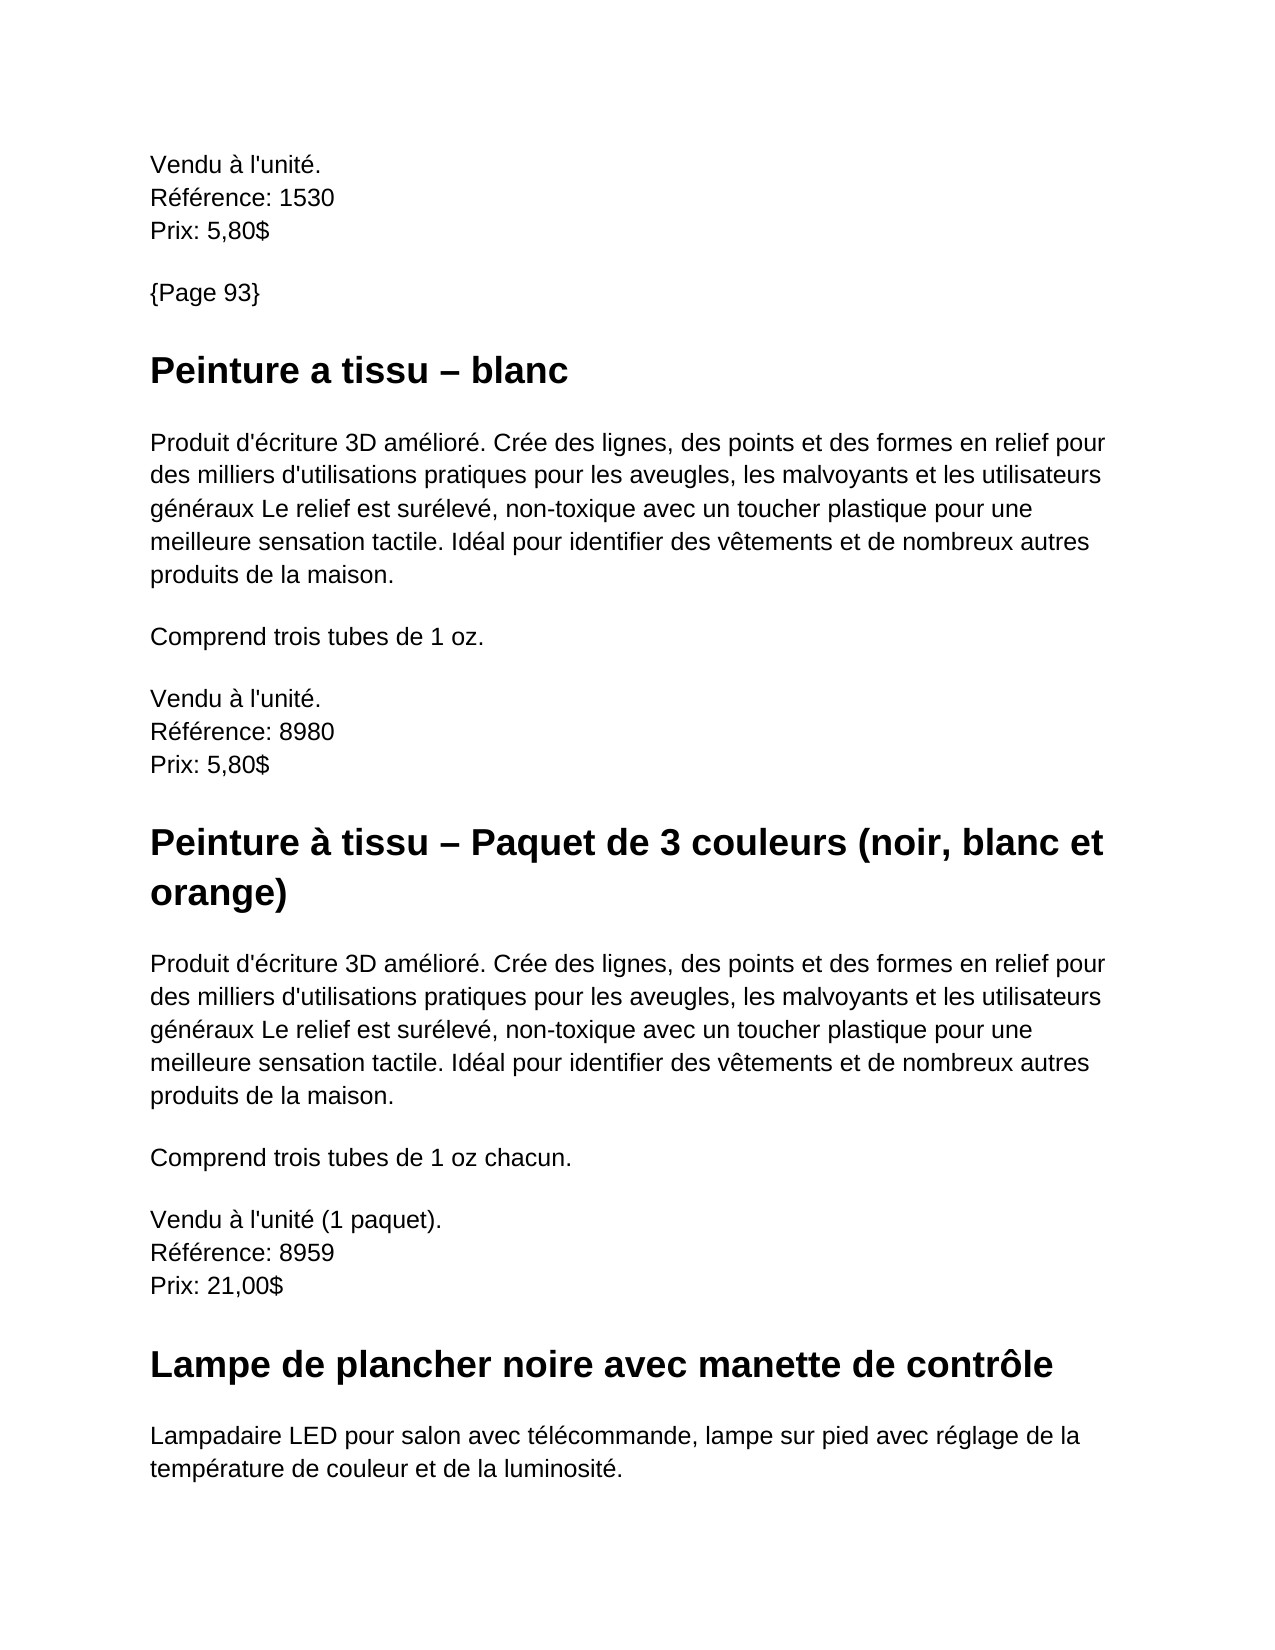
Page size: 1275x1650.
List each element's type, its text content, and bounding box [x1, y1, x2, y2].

subtitle Lampe de plancher noire avec manette de contrôle [150, 1342, 1125, 1385]
text Comprend trois tubes de 1 oz chacun. [150, 1143, 1125, 1172]
text Vendu à l'unité. Référence: 1530 Prix: 5,80$ [150, 150, 1125, 245]
text Vendu à l'unité. Référence: 8980 Prix: 5,80$ [150, 684, 1125, 779]
subtitle Peinture a tissu – blanc [150, 349, 1125, 392]
text Vendu à l'unité (1 paquet). Référence: 8959 Prix: 21,00$ [150, 1205, 1125, 1300]
text {Page 93} [150, 278, 1125, 307]
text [150, 427, 1125, 588]
text Lampadaire LED pour salon avec télécommande, lampe sur pied avec réglage de la température de couleur et de la luminosité. [150, 1421, 1125, 1482]
text Comprend trois tubes de 1 oz. [150, 622, 1125, 651]
subtitle Peinture à tissu – Paquet de 3 couleurs (noir, blanc et orange) [150, 821, 1125, 913]
